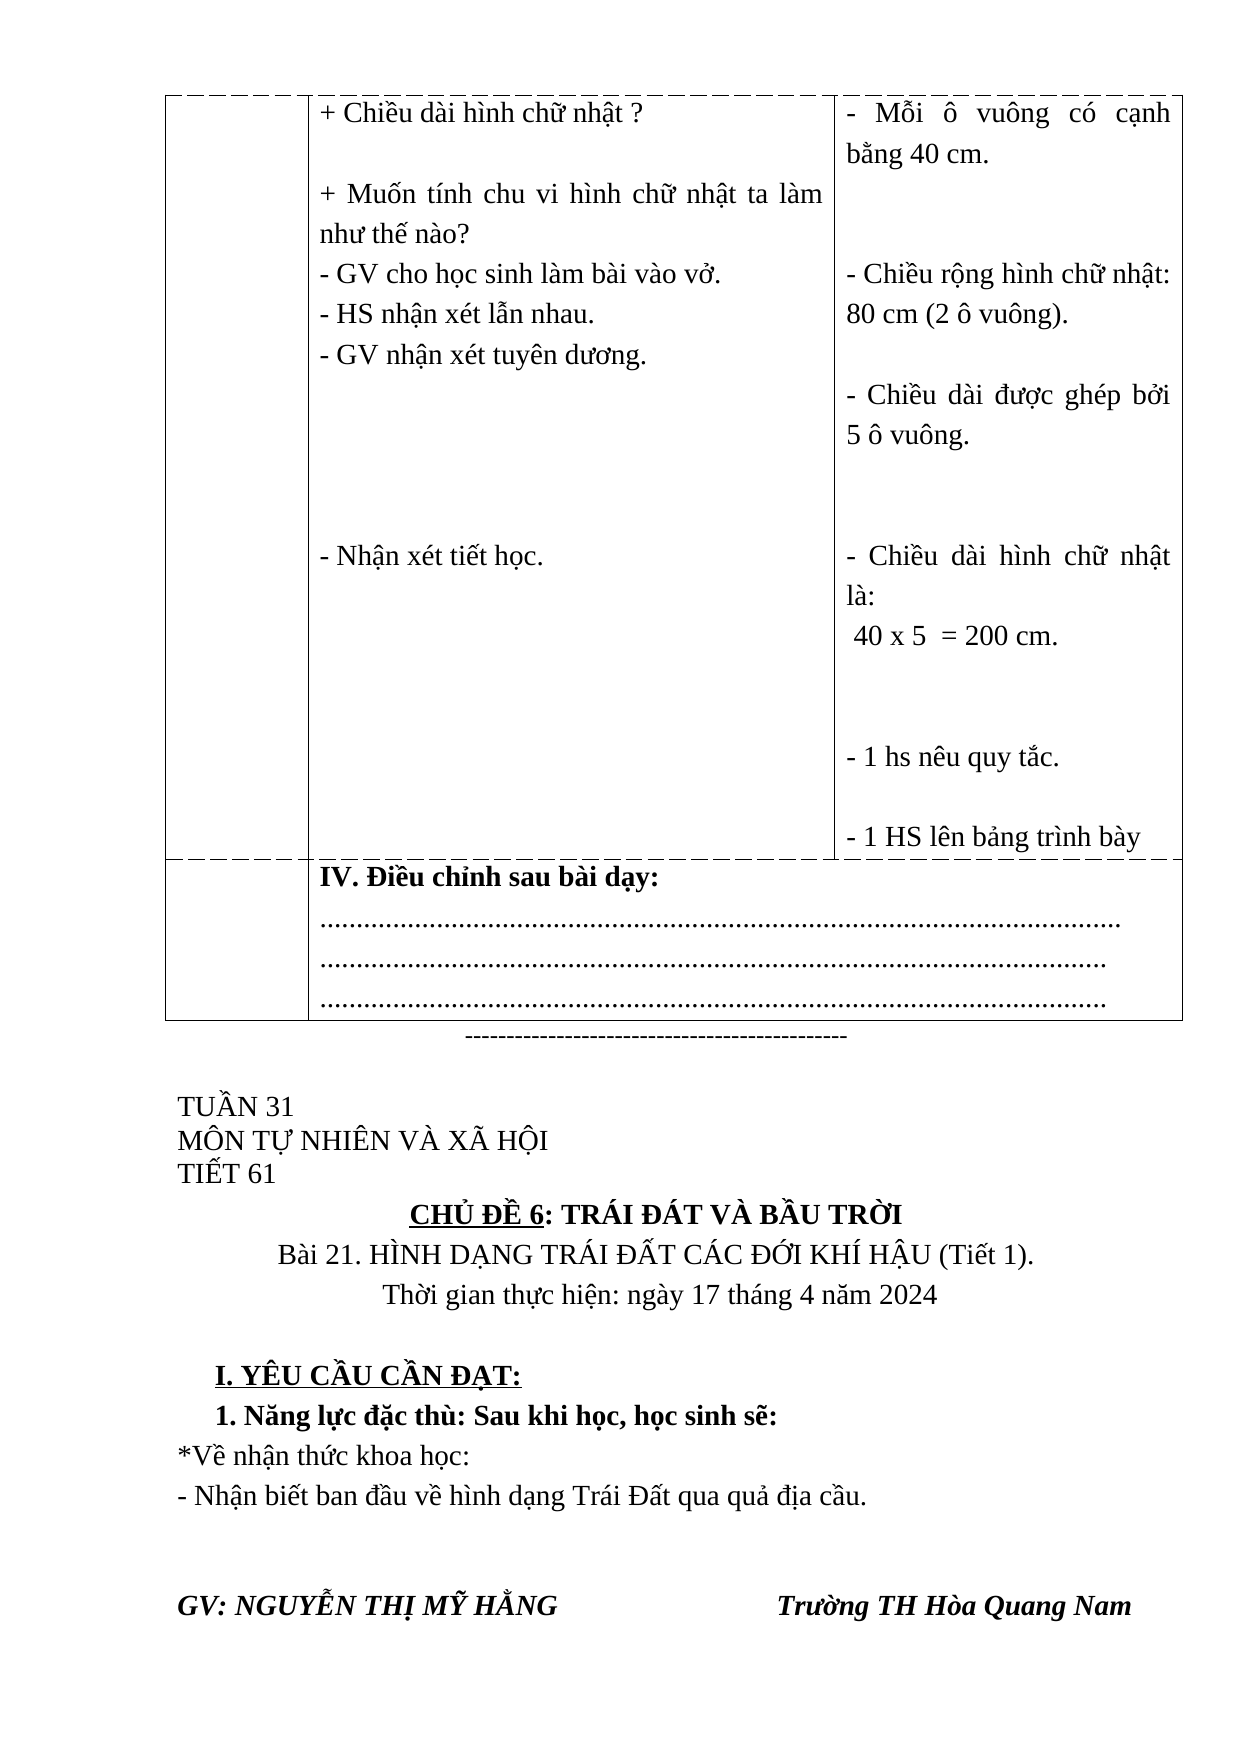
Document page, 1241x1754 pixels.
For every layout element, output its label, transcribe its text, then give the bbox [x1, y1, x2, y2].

text I. YÊU CẦU CẦN ĐẠT: [177, 1358, 1135, 1391]
text MÔN TỰ NHIÊN VÀ XÃ HỘI [177, 1123, 1135, 1157]
text 1. Năng lực đặc thù: Sau khi học, học sinh sẽ: [177, 1398, 1135, 1431]
text Thời gian thực hiện: ngày 17 tháng 4 năm 2024 [177, 1277, 1135, 1311]
text ---------------------------------------------- [177, 1021, 1135, 1049]
table_cell [166, 95, 308, 858]
text TUẦN 31 [177, 1089, 1135, 1123]
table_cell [835, 95, 1182, 858]
text CHỦ ĐỀ 6: TRÁI ĐÁT VÀ BẦU TRỜI [177, 1197, 1135, 1230]
text - Nhận biết ban đầu về hình dạng Trái Đất qua quả địa cầu. [177, 1478, 1135, 1512]
text Bài 21. HÌNH DẠNG TRÁI ĐẤT CÁC ĐỚI KHÍ HẬU (Tiết 1). [177, 1237, 1135, 1271]
table_cell IV. Điều chỉnh sau bài dạy: .............................................................................................................. ............................................................................................................ ............................................................................................................ [309, 859, 1182, 1019]
text *Về nhận thức khoa học: [177, 1438, 1135, 1472]
text TIẾT 61 [177, 1157, 1135, 1190]
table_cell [309, 95, 834, 858]
table_cell [166, 859, 308, 1019]
